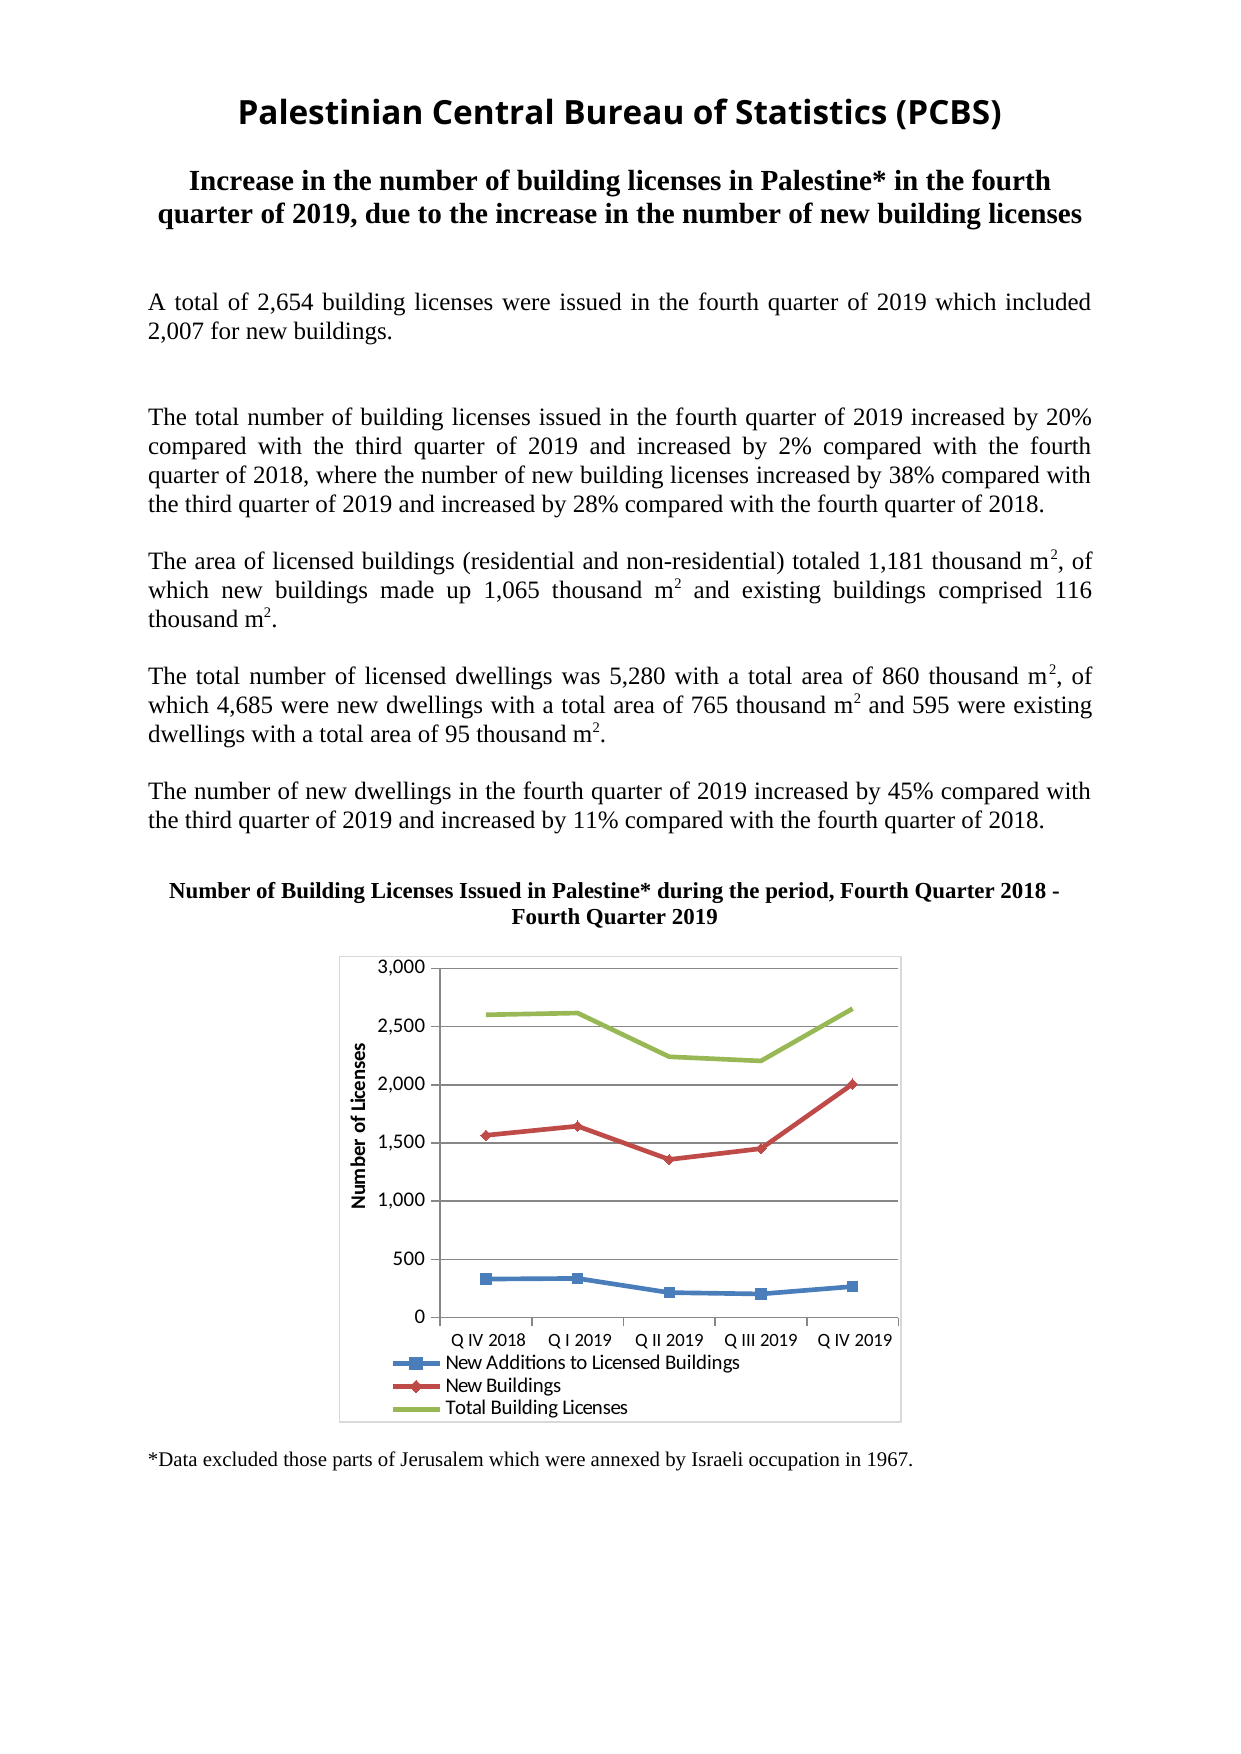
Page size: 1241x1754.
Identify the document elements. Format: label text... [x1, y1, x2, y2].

text A total of 2,654 building licenses were issued in the fourth quarter of 2019 which included 2,007 for new buildings. [148, 287, 1093, 345]
list The total number of licensed dwellings was 5,280 with a total area of 860 thousand m2, of which 4,685 were new dwellings with a total area of 765 thousand m2 and 595 were existing dwellings with a total area of 95 thousand m2. [148, 661, 1092, 747]
list The number of new dwellings in the fourth quarter of 2019 increased by 45% compared with the third quarter of 2019 and increased by 11% compared with the fourth quarter of 2018. [148, 776, 1092, 834]
text Palestinian Central Bureau of Statistics (PCBS) [148, 89, 1092, 134]
text Number of Building Licenses Issued in Palestine* during the period, Fourth Quarter 2018 - Fourth Quarter 2019 [136, 877, 1092, 929]
list The area of licensed buildings (residential and non-residential) totaled 1,181 thousand m2, of which new buildings made up 1,065 thousand m2 and existing buildings comprised 116 thousand m2. [148, 546, 1092, 632]
list Increase in the number of building licenses in Palestine* in the fourth quarter of 2019, due to the increase in the number of new building licenses [148, 163, 1092, 230]
list The total number of building licenses issued in the fourth quarter of 2019 increased by 20% compared with the third quarter of 2019 and increased by 2% compared with the fourth quarter of 2018, where the number of new building licenses increased by 38% compared with the third quarter of 2019 and increased by 28% compared with the fourth quarter of 2018. [148, 402, 1092, 517]
text *Data excluded those parts of Jerusalem which were annexed by Israeli occupation in 1967. [148, 1447, 1092, 1471]
